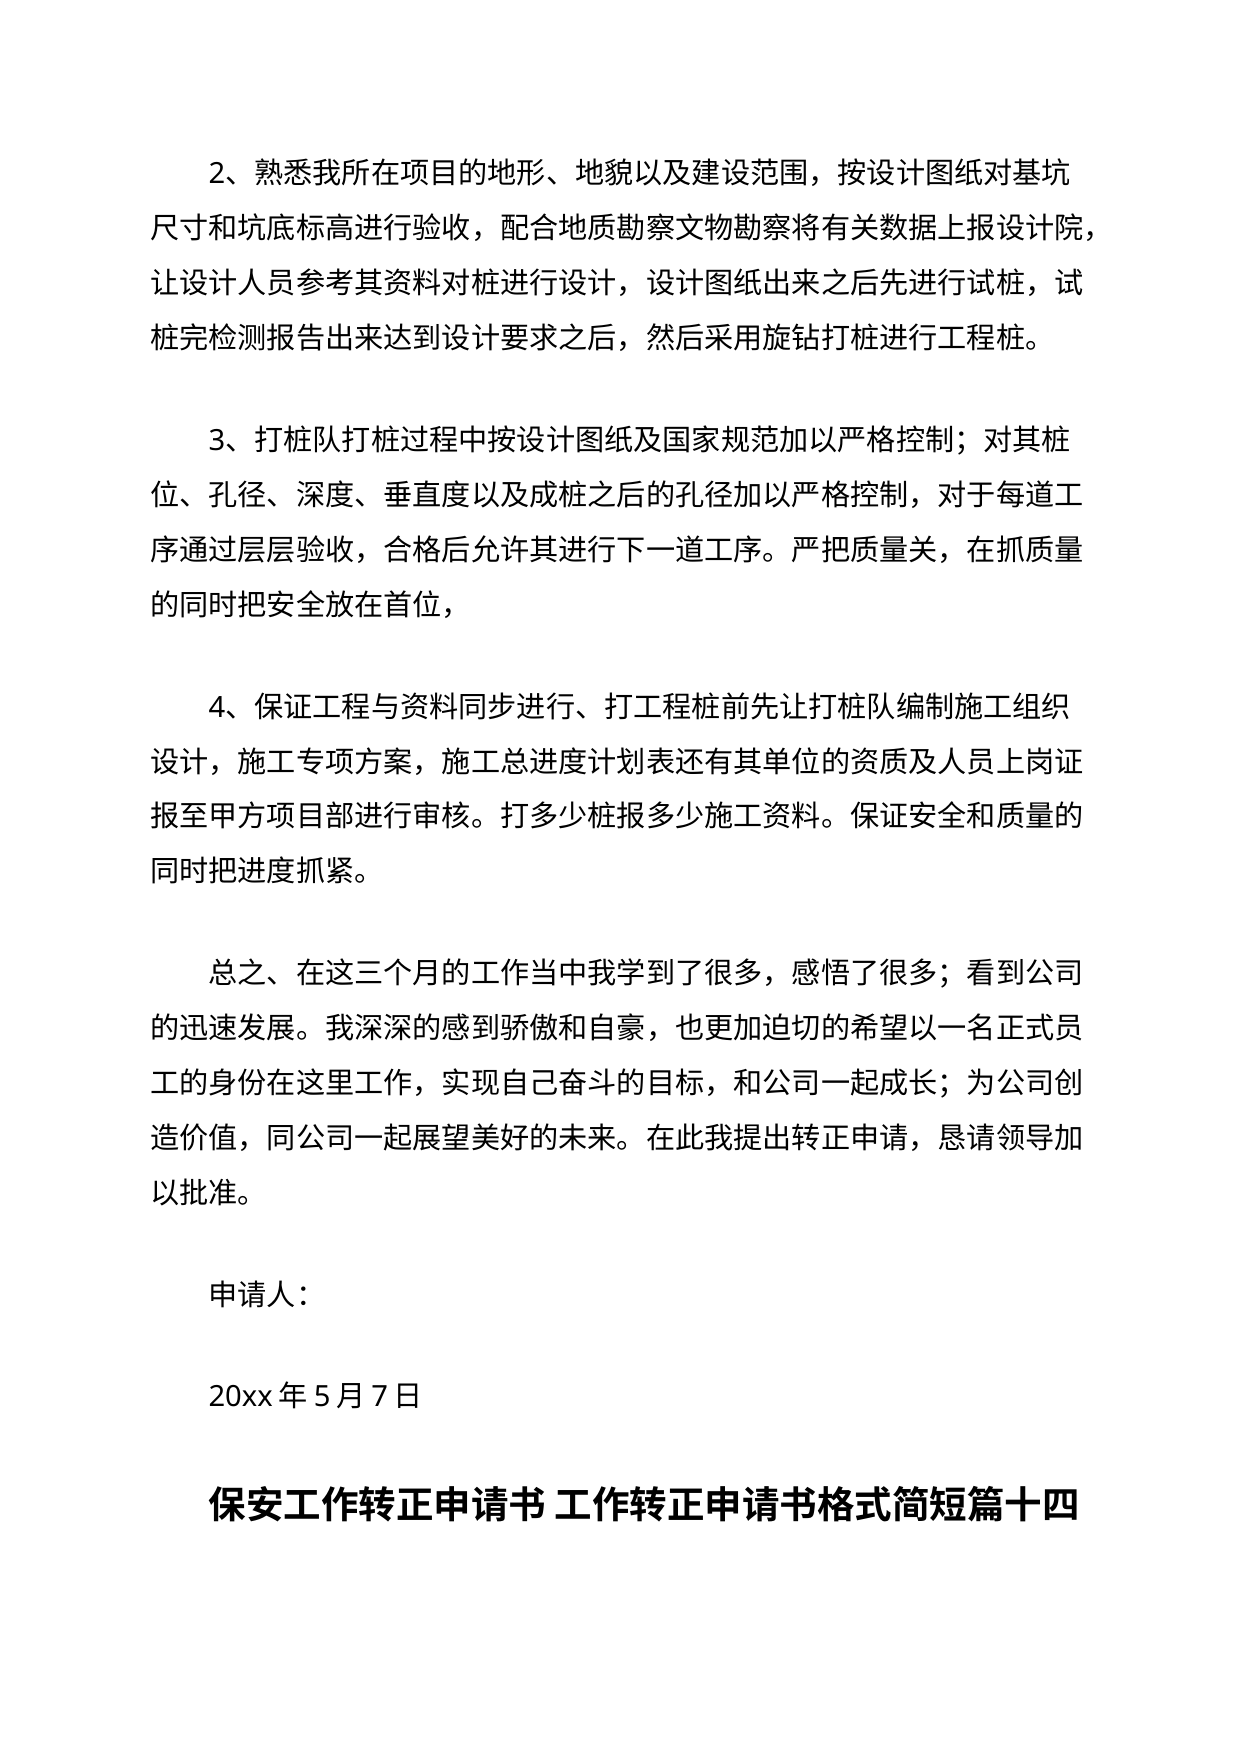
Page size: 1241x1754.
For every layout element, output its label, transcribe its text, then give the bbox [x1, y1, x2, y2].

text 申请人： [150, 1271, 1090, 1313]
text 3、打桩队打桩过程中按设计图纸及国家规范加以严格控制；对其桩位、孔径、深度、垂直度以及成桩之后的孔径加以严格控制，对于每道工序通过层层验收，合格后允许其进行下一道工序。严把质量关，在抓质量的同时把安全放在首位， [150, 417, 1090, 624]
text 总之、在这三个月的工作当中我学到了很多，感悟了很多；看到公司的迅速发展。我深深的感到骄傲和自豪，也更加迫切的希望以一名正式员工的身份在这里工作，实现自己奋斗的目标，和公司一起成长；为公司创造价值，同公司一起展望美好的未来。在此我提出转正申请，恳请领导加以批准。 [150, 950, 1090, 1212]
text 保安工作转正申请书 工作转正申请书格式简短篇十四 [150, 1475, 1090, 1529]
text 2、熟悉我所在项目的地形、地貌以及建设范围，按设计图纸对基坑尺寸和坑底标高进行验收，配合地质勘察文物勘察将有关数据上报设计院，让设计人员参考其资料对桩进行设计，设计图纸出来之后先进行试桩，试桩完检测报告出来达到设计要求之后，然后采用旋钻打桩进行工程桩。 [150, 150, 1090, 357]
text 20xx年5月7日 [150, 1373, 1090, 1415]
text 4、保证工程与资料同步进行、打工程桩前先让打桩队编制施工组织设计，施工专项方案，施工总进度计划表还有其单位的资质及人员上岗证报至甲方项目部进行审核。打多少桩报多少施工资料。保证安全和质量的同时把进度抓紧。 [150, 683, 1090, 890]
